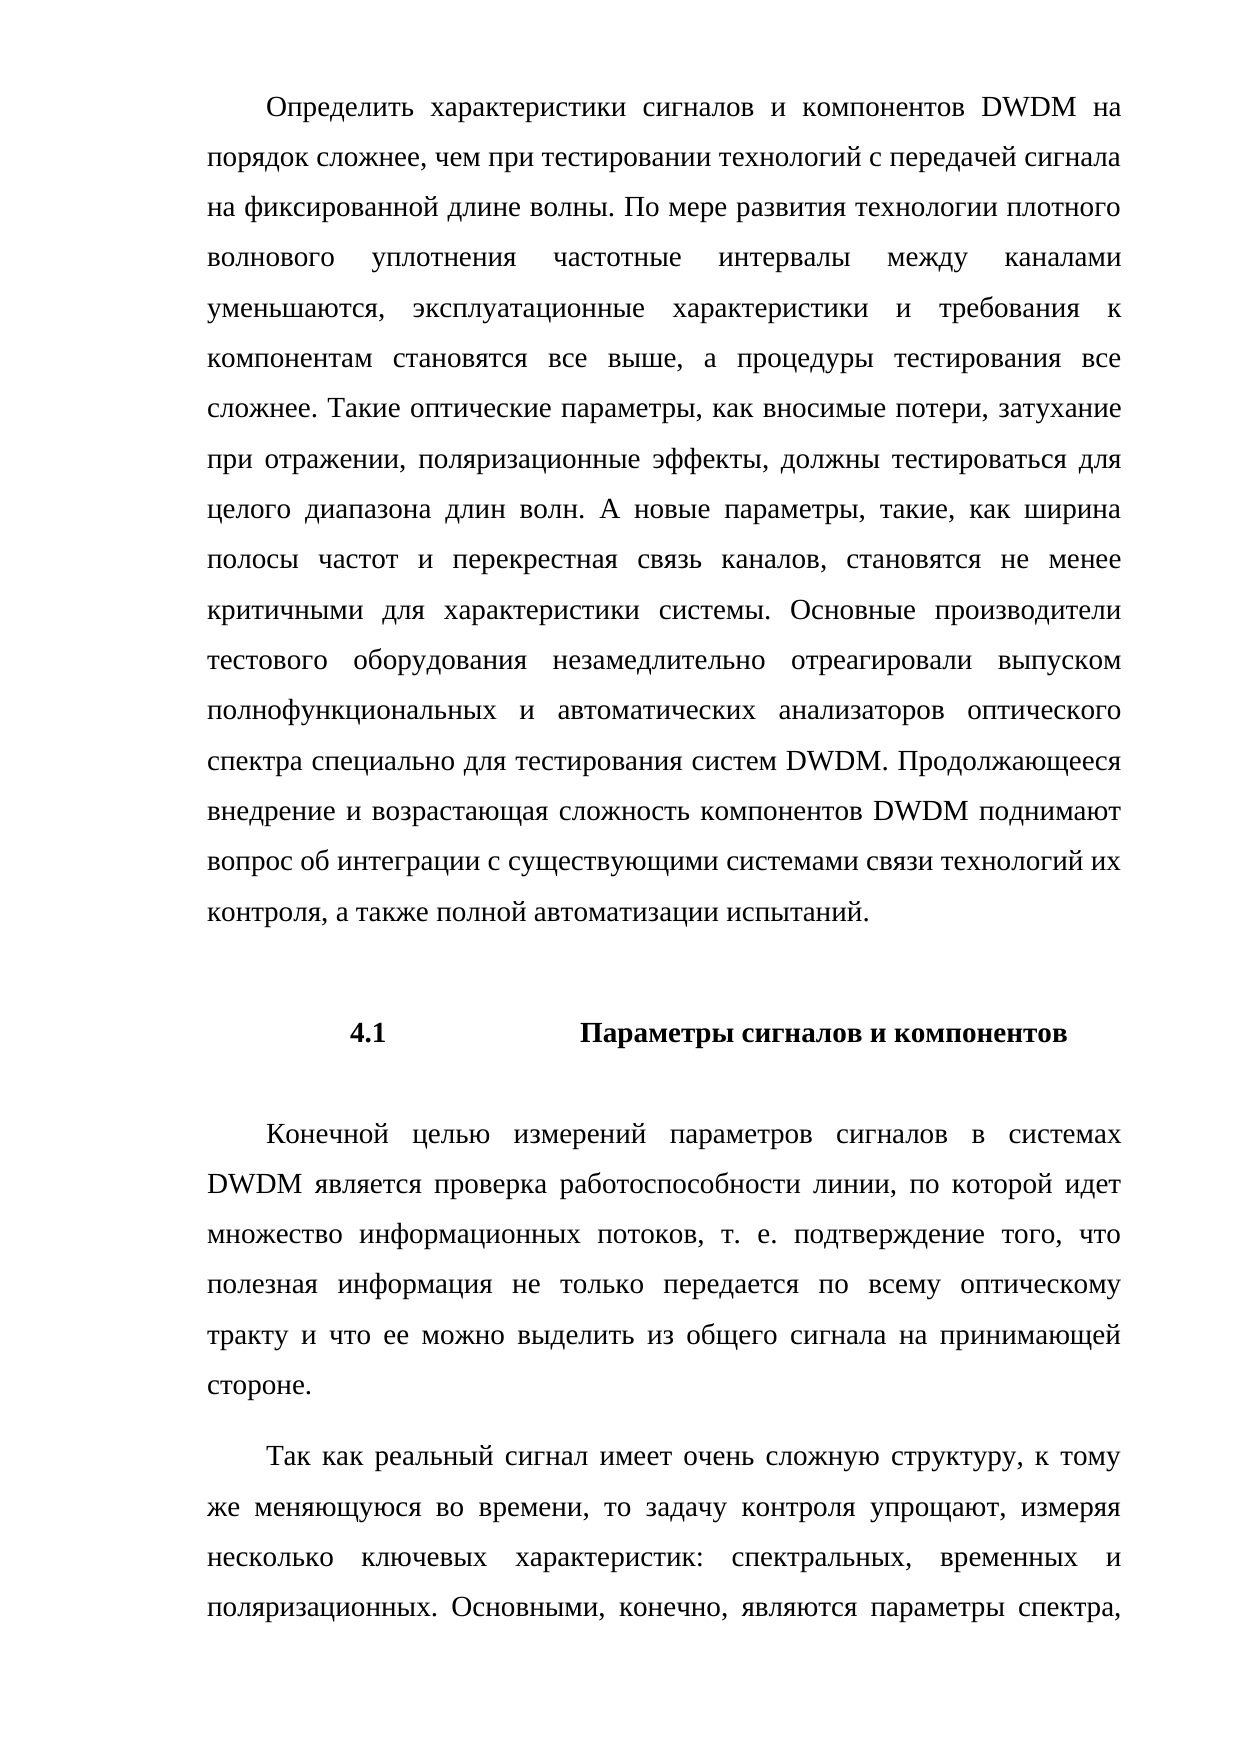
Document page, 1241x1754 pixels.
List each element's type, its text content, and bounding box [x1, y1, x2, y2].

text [207, 1438, 1122, 1623]
text Определить характеристики сигналов и компонентов DWDM на порядок сложнее, чем при тестировании технологий с передачей сигнала на фиксированной длине волны. По мере развития технологии плотного волнового уплотнения частотные интервалы между каналами уменьшаются, эксплуатационные характеристики и требования к компонентам становятся все выше, а процедуры тестирования все сложнее. Такие оптические параметры, как вносимые потери, затухание при отражении, поляризационные эффекты, должны тестироваться для целого диапазона длин волн. А новые параметры, такие, как ширина полосы частот и перекрестная связь каналов, становятся не менее критичными для характеристики системы. Основные производители тестового оборудования незамедлительно отреагировали выпуском полнофункциональных и автоматических анализаторов оптического спектра специально для тестирования систем DWDM. Продолжающееся внедрение и возрастающая сложность компонентов DWDM поднимают вопрос об интеграции с существующими системами связи технологий их контроля, а также полной автоматизации испытаний. [207, 89, 1122, 927]
text Параметры сигналов и компонентов [266, 1015, 1152, 1049]
text Конечной целью измерений параметров сигналов в системах DWDM является проверка работоспособности линии, по которой идет множество информационных потоков, т. е. подтверждение того, что полезная информация не только передается по всему оптическому тракту и что ее можно выделить из общего сигнала на принимающей стороне. [207, 1116, 1122, 1401]
